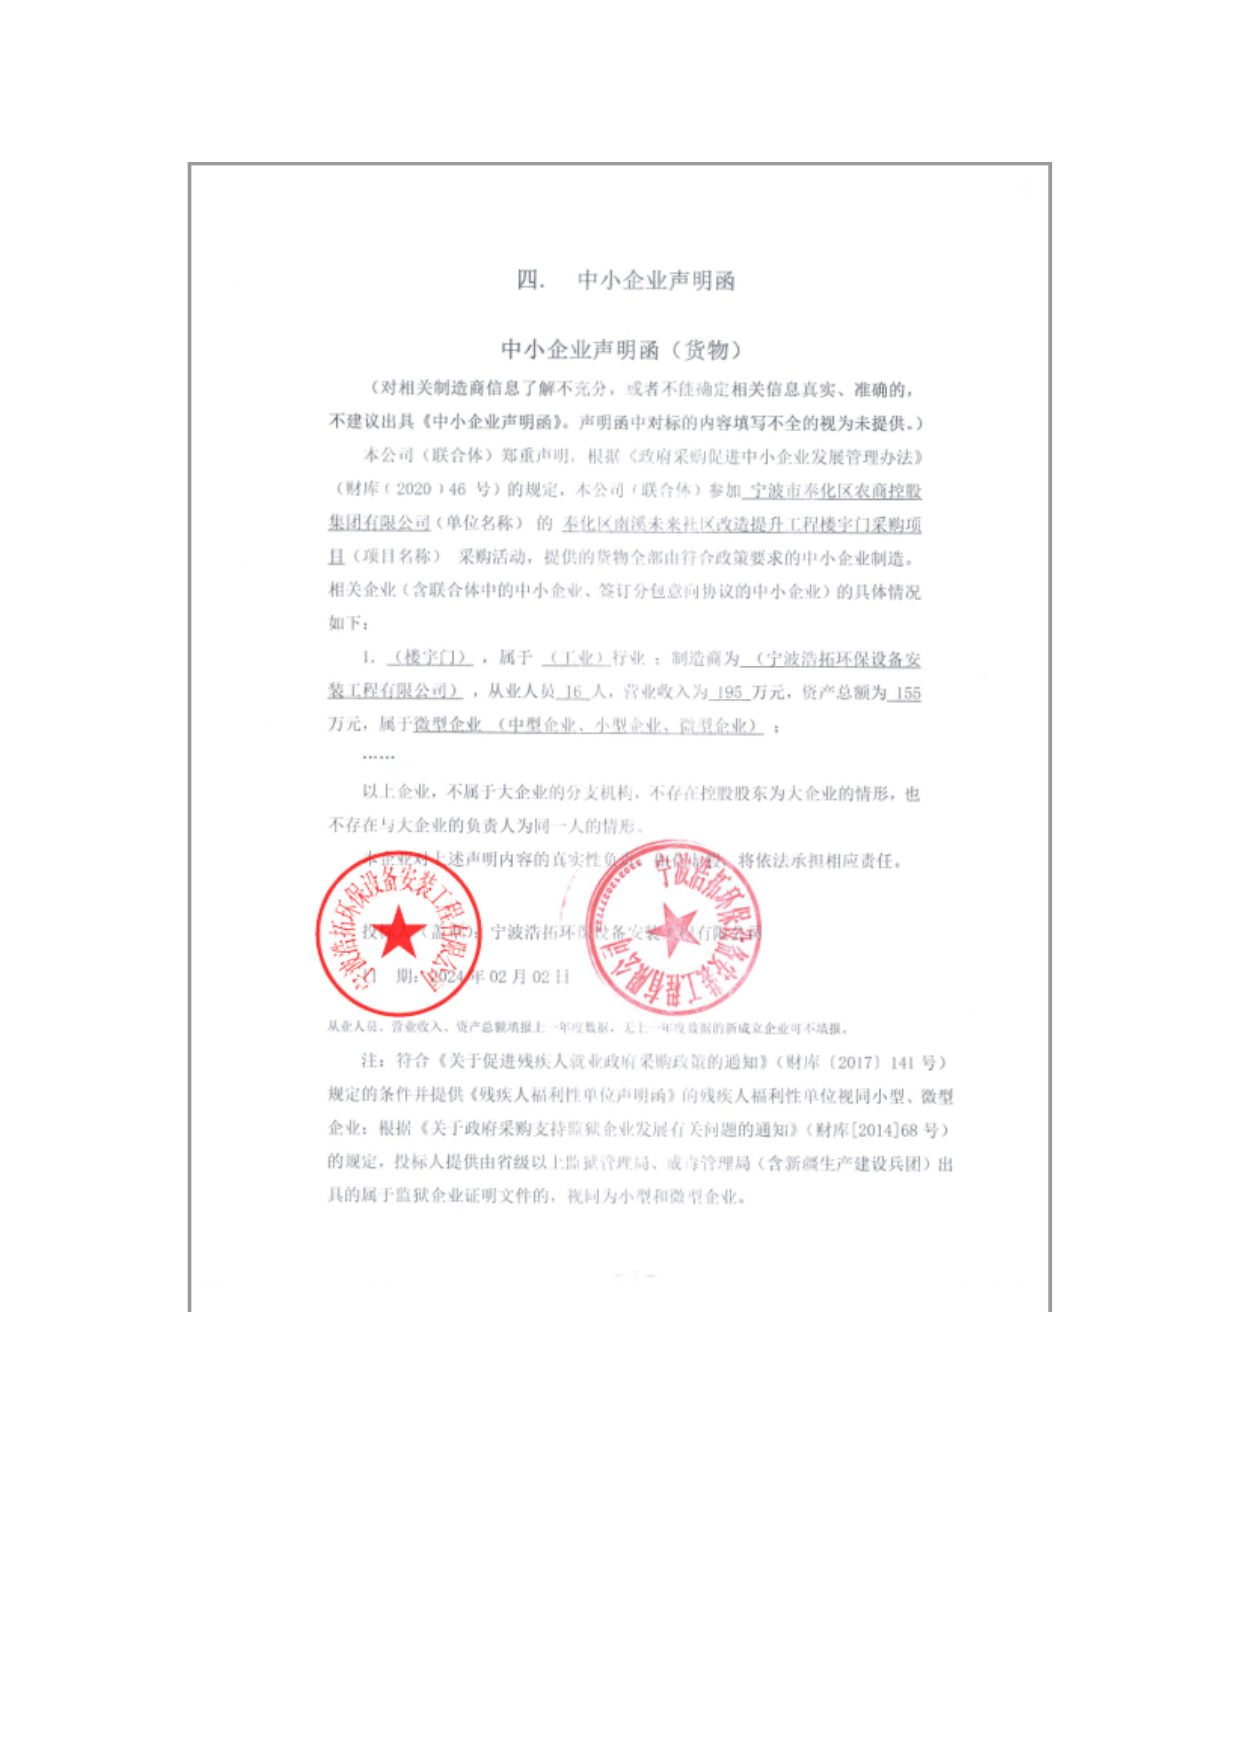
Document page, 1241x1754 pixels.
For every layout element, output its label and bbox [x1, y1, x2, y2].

picture [187, 162, 1053, 1312]
